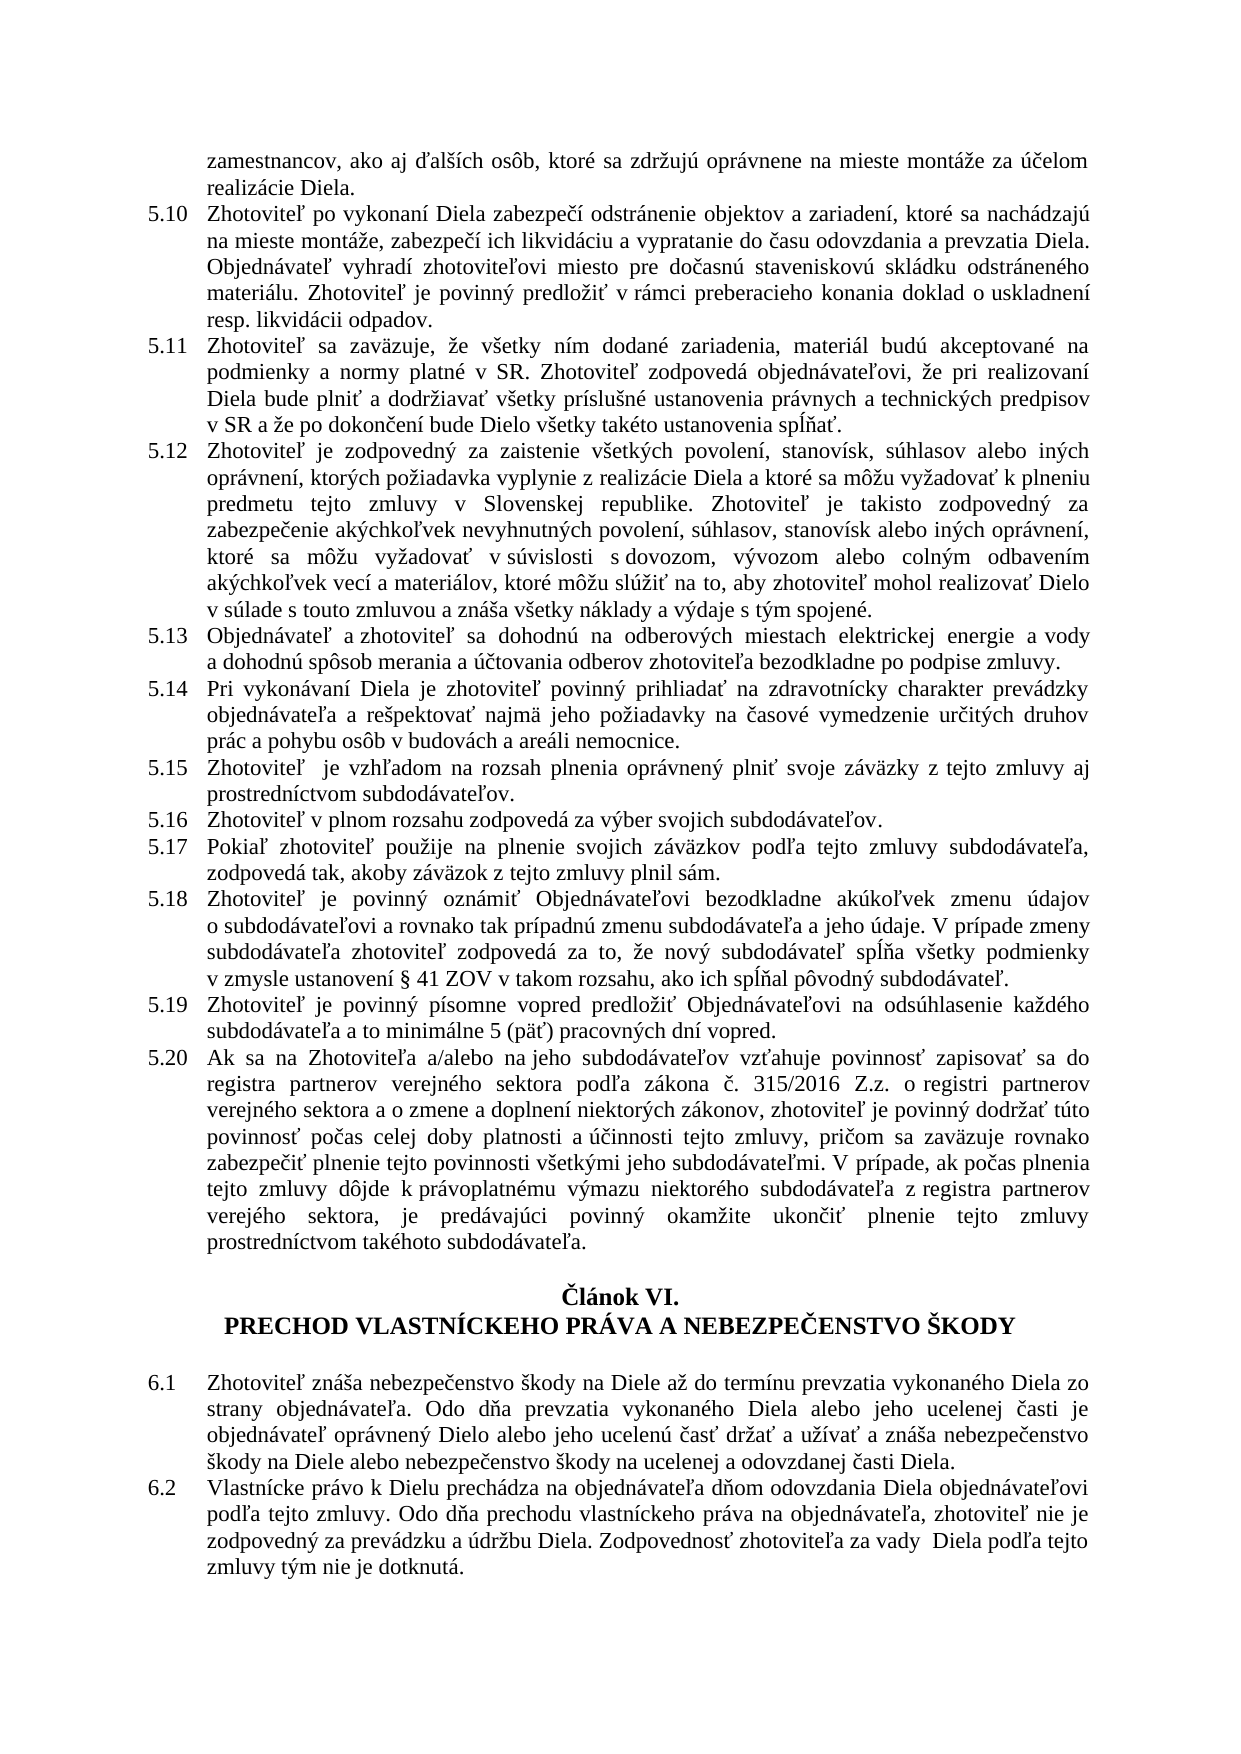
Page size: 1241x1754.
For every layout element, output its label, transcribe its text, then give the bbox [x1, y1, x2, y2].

list Zhotoviteľ v plnom rozsahu zodpovedá za výber svojich subdodávateľov. [148, 806, 1090, 833]
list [148, 148, 1090, 200]
list Zhotoviteľ je povinný písomne vopred predložiť Objednávateľovi na odsúhlasenie každého subdodávateľa a to minimálne 5 (päť) pracovných dní vopred. [148, 991, 1090, 1044]
list Objednávateľ a zhotoviteľ sa dohodnú na odberových miestach elektrickej energie a vody a dohodnú spôsob merania a účtovania odberov zhotoviteľa bezodkladne po podpise zmluvy. [148, 622, 1090, 675]
list Zhotoviteľ sa zaväzuje, že všetky ním dodané zariadenia, materiál budú akceptované na podmienky a normy platné v SR. Zhotoviteľ zodpovedá objednávateľovi, že pri realizovaní Diela bude plniť a dodržiavať všetky príslušné ustanovenia právnych a technických predpisov v SR a že po dokončení bude Dielo všetky takéto ustanovenia spĺňať. [148, 332, 1090, 437]
list Ak sa na Zhotoviteľa a/alebo na jeho subdodávateľov vzťahuje povinnosť zapisovať sa do registra partnerov verejného sektora podľa zákona č. 315/2016 Z.z. o registri partnerov verejného sektora a o zmene a doplnení niektorých zákonov, zhotoviteľ je povinný dodržať túto povinnosť počas celej doby platnosti a účinnosti tejto zmluvy, pričom sa zaväzuje rovnako zabezpečiť plnenie tejto povinnosti všetkými jeho subdodávateľmi. V prípade, ak počas plnenia tejto zmluvy dôjde k právoplatnému výmazu niektorého subdodávateľa z registra partnerov verejého sektora, je predávajúci povinný okamžite ukončiť plnenie tejto zmluvy prostredníctvom takéhoto subdodávateľa. [148, 1044, 1090, 1254]
list Pri vykonávaní Diela je zhotoviteľ povinný prihliadať na zdravotnícky charakter prevádzky objednávateľa a rešpektovať najmä jeho požiadavky na časové vymedzenie určitých druhov prác a pohybu osôb v budovách a areáli nemocnice. [148, 675, 1090, 754]
list Zhotoviteľ je povinný oznámiť Objednávateľovi bezodkladne akúkoľvek zmenu údajov o subdodávateľovi a rovnako tak prípadnú zmenu subdodávateľa a jeho údaje. V prípade zmeny subdodávateľa zhotoviteľ zodpovedá za to, že nový subdodávateľ spĺňa všetky podmienky v zmysle ustanovení § 41 ZOV v takom rozsahu, ako ich spĺňal pôvodný subdodávateľ. [148, 886, 1090, 991]
list Zhotoviteľ je zodpovedný za zaistenie všetkých povolení, stanovísk, súhlasov alebo iných oprávnení, ktorých požiadavka vyplynie z realizácie Diela a ktoré sa môžu vyžadovať k plneniu predmetu tejto zmluvy v Slovenskej republike. Zhotoviteľ je takisto zodpovedný za zabezpečenie akýchkoľvek nevyhnutných povolení, súhlasov, stanovísk alebo iných oprávnení, ktoré sa môžu vyžadovať v súvislosti s dovozom, vývozom alebo colným odbavením akýchkoľvek vecí a materiálov, ktoré môžu slúžiť na to, aby zhotoviteľ mohol realizovať Dielo v súlade s touto zmluvou a znáša všetky náklady a výdaje s tým spojené. [148, 437, 1090, 622]
text PRECHOD VLASTNÍCKEHO PRÁVA A NEBEZPEČENSTVO ŠKODY [148, 1311, 1093, 1340]
list Zhotoviteľ po vykonaní Diela zabezpečí odstránenie objektov a zariadení, ktoré sa nachádzajú na mieste montáže, zabezpečí ich likvidáciu a vypratanie do času odovzdania a prevzatia Diela. Objednávateľ vyhradí zhotoviteľovi miesto pre dočasnú staveniskovú skládku odstráneného materiálu. Zhotoviteľ je povinný predložiť v rámci preberacieho konania doklad o uskladnení resp. likvidácii odpadov. [148, 200, 1090, 332]
list Zhotoviteľ je vzhľadom na rozsah plnenia oprávnený plniť svoje záväzky z tejto zmluvy aj prostredníctvom subdodávateľov. [148, 754, 1090, 806]
text Článok VI. [148, 1282, 1093, 1311]
list Pokiaľ zhotoviteľ použije na plnenie svojich záväzkov podľa tejto zmluvy subdodávateľa, zodpovedá tak, akoby záväzok z tejto zmluvy plnil sám. [148, 833, 1090, 886]
list Vlastnícke právo k Dielu prechádza na objednávateľa dňom odovzdania Diela objednávateľovi podľa tejto zmluvy. Odo dňa prechodu vlastníckeho práva na objednávateľa, zhotoviteľ nie je zodpovedný za prevádzku a údržbu Diela. Zodpovednosť zhotoviteľa za vady Diela podľa tejto zmluvy tým nie je dotknutá. [148, 1474, 1090, 1579]
list Zhotoviteľ znáša nebezpečenstvo škody na Diele až do termínu prevzatia vykonaného Diela zo strany objednávateľa. Odo dňa prevzatia vykonaného Diela alebo jeho ucelenej časti je objednávateľ oprávnený Dielo alebo jeho ucelenú časť držať a užívať a znáša nebezpečenstvo škody na Diele alebo nebezpečenstvo škody na ucelenej a odovzdanej časti Diela. [148, 1369, 1090, 1474]
